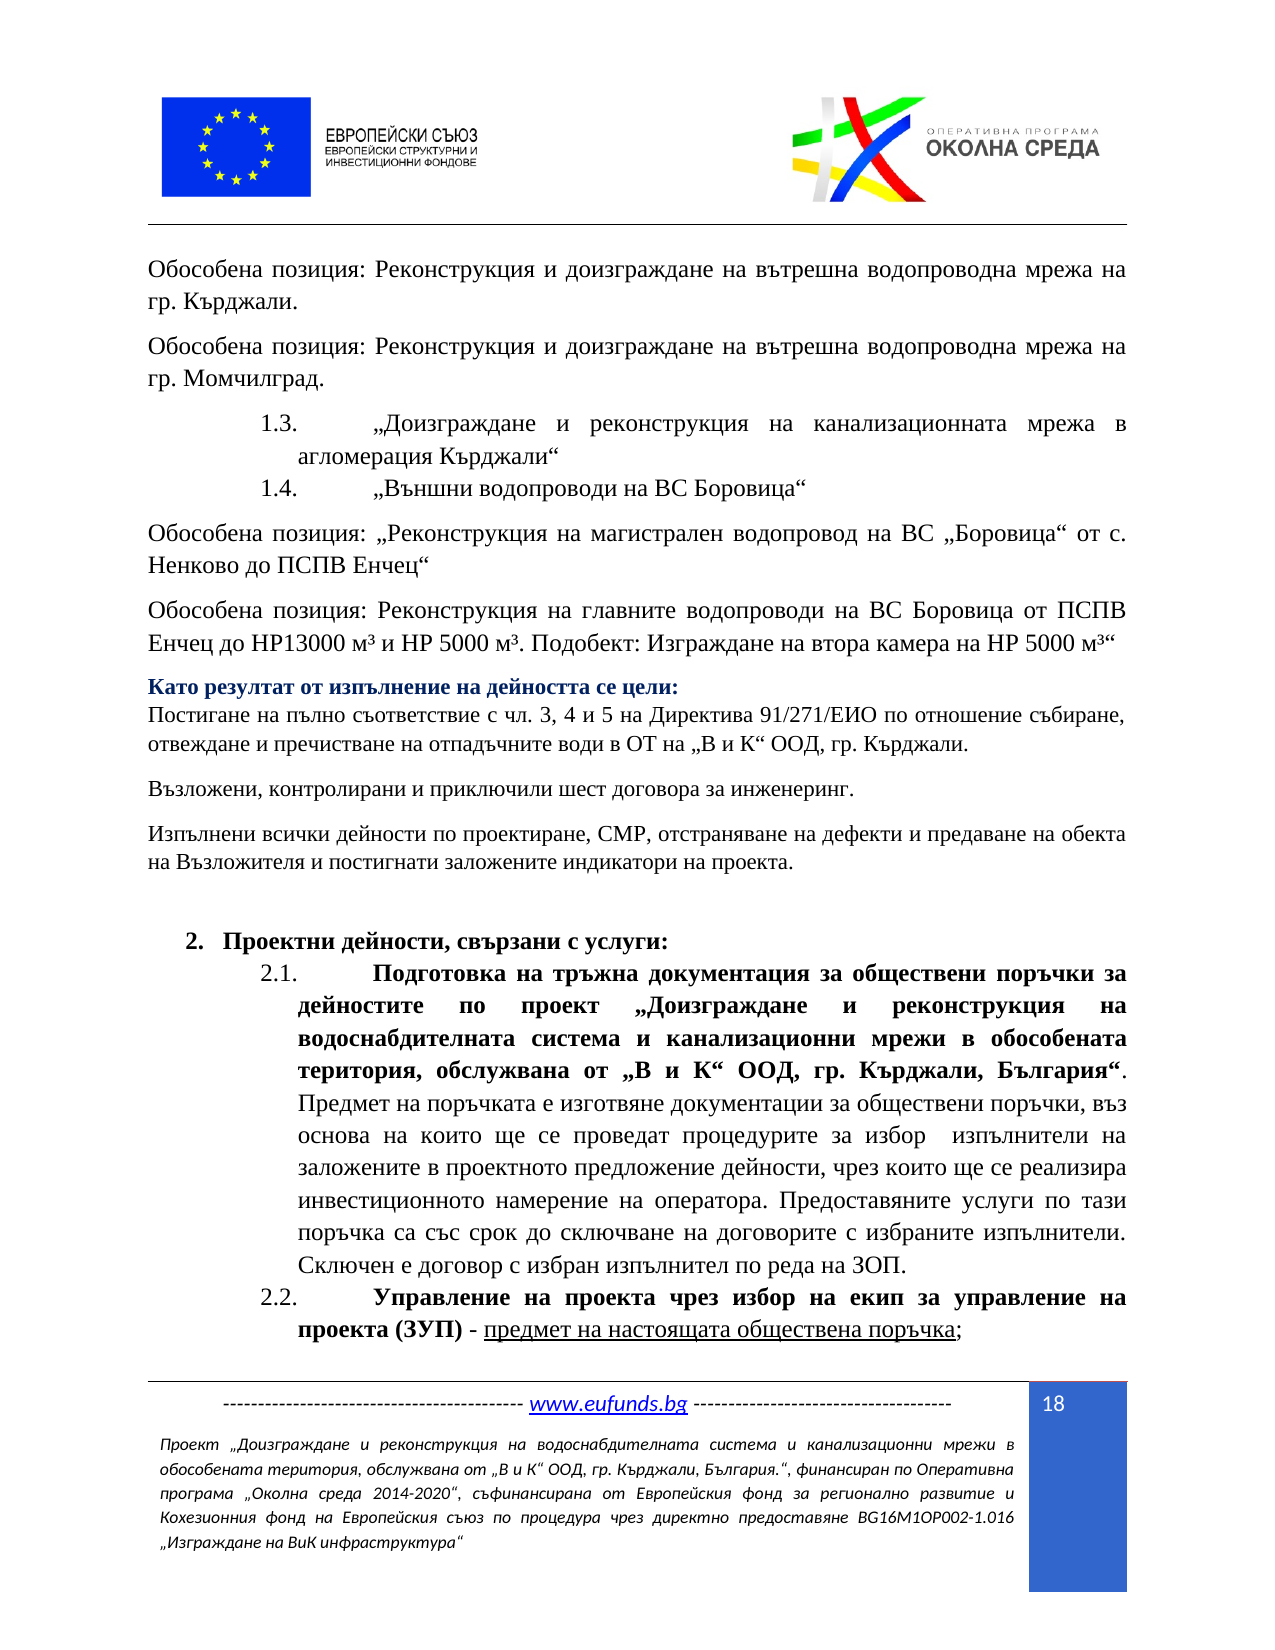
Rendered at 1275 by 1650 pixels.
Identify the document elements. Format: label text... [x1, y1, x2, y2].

text Възложени, контролирани и приключили шест договора за инженеринг. [148, 775, 1127, 801]
list „Доизграждане и реконструкция на канализационната мрежа в агломерация Кърджали“ [260, 408, 1127, 469]
picture [764, 75, 1128, 222]
list „Външни водопроводи на ВС Боровица“ [260, 473, 1127, 502]
text Обособена позиция: Реконструкция и доизграждане на вътрешна водопроводна мрежа на гр. Момчилград. [148, 331, 1127, 392]
text Обособена позиция: Реконструкция на главните водопроводи на ВС Боровица от ПСПВ Енчец до НР13000 м³ и НР 5000 м³. Подобект: Изграждане на втора камера на НР 5000 м³“ [148, 595, 1127, 657]
text Обособена позиция: Реконструкция и доизграждане на вътрешна водопроводна мрежа на гр. Кърджали. [148, 254, 1127, 315]
picture [147, 81, 513, 222]
text Обособена позиция: „Реконструкция на магистрален водопровод на ВС „Боровица“ от с. Ненково до ПСПВ Енчец“ [148, 518, 1127, 579]
list Управление на проекта чрез избор на екип за управление на проекта (ЗУП) - предмет на настоящата обществена поръчка; [260, 1282, 1127, 1343]
text Постигане на пълно съответствие с чл. 3, 4 и 5 на Директива 91/271/ЕИО по отношение събиране, отвеждане и пречистване на отпадъчните води в ОТ на „В и К“ ООД, гр. Кърджали. [148, 701, 1127, 756]
list Подготовка на тръжна документация за обществени поръчки за дейностите по проект „Доизграждане и реконструкция на водоснабдителната система и канализационни мрежи в обособената територия, обслужвана от „В и К“ ООД, гр. Кърджали, България“. Предмет на поръчката е изготвяне документации за обществени поръчки, въз основа на които ще се проведат процедурите за избор изпълнители на заложените в проектното предложение дейности, чрез които ще се реализира инвестиционното намерение на оператора. Предоставяните услуги по тази поръчка са със срок до сключване на договорите с избраните изпълнители. Сключен е договор с избран изпълнител по реда на ЗОП. [260, 958, 1127, 1278]
text Като резултат от изпълнение на дейността се цели: [148, 673, 1127, 699]
list Проектни дейности, свързани с услуги: [185, 926, 1127, 954]
text Изпълнени всички дейности по проектиране, СМР, отстраняване на дефекти и предаване на обекта на Възложителя и постигнати заложените индикатори на проекта. [148, 820, 1127, 874]
